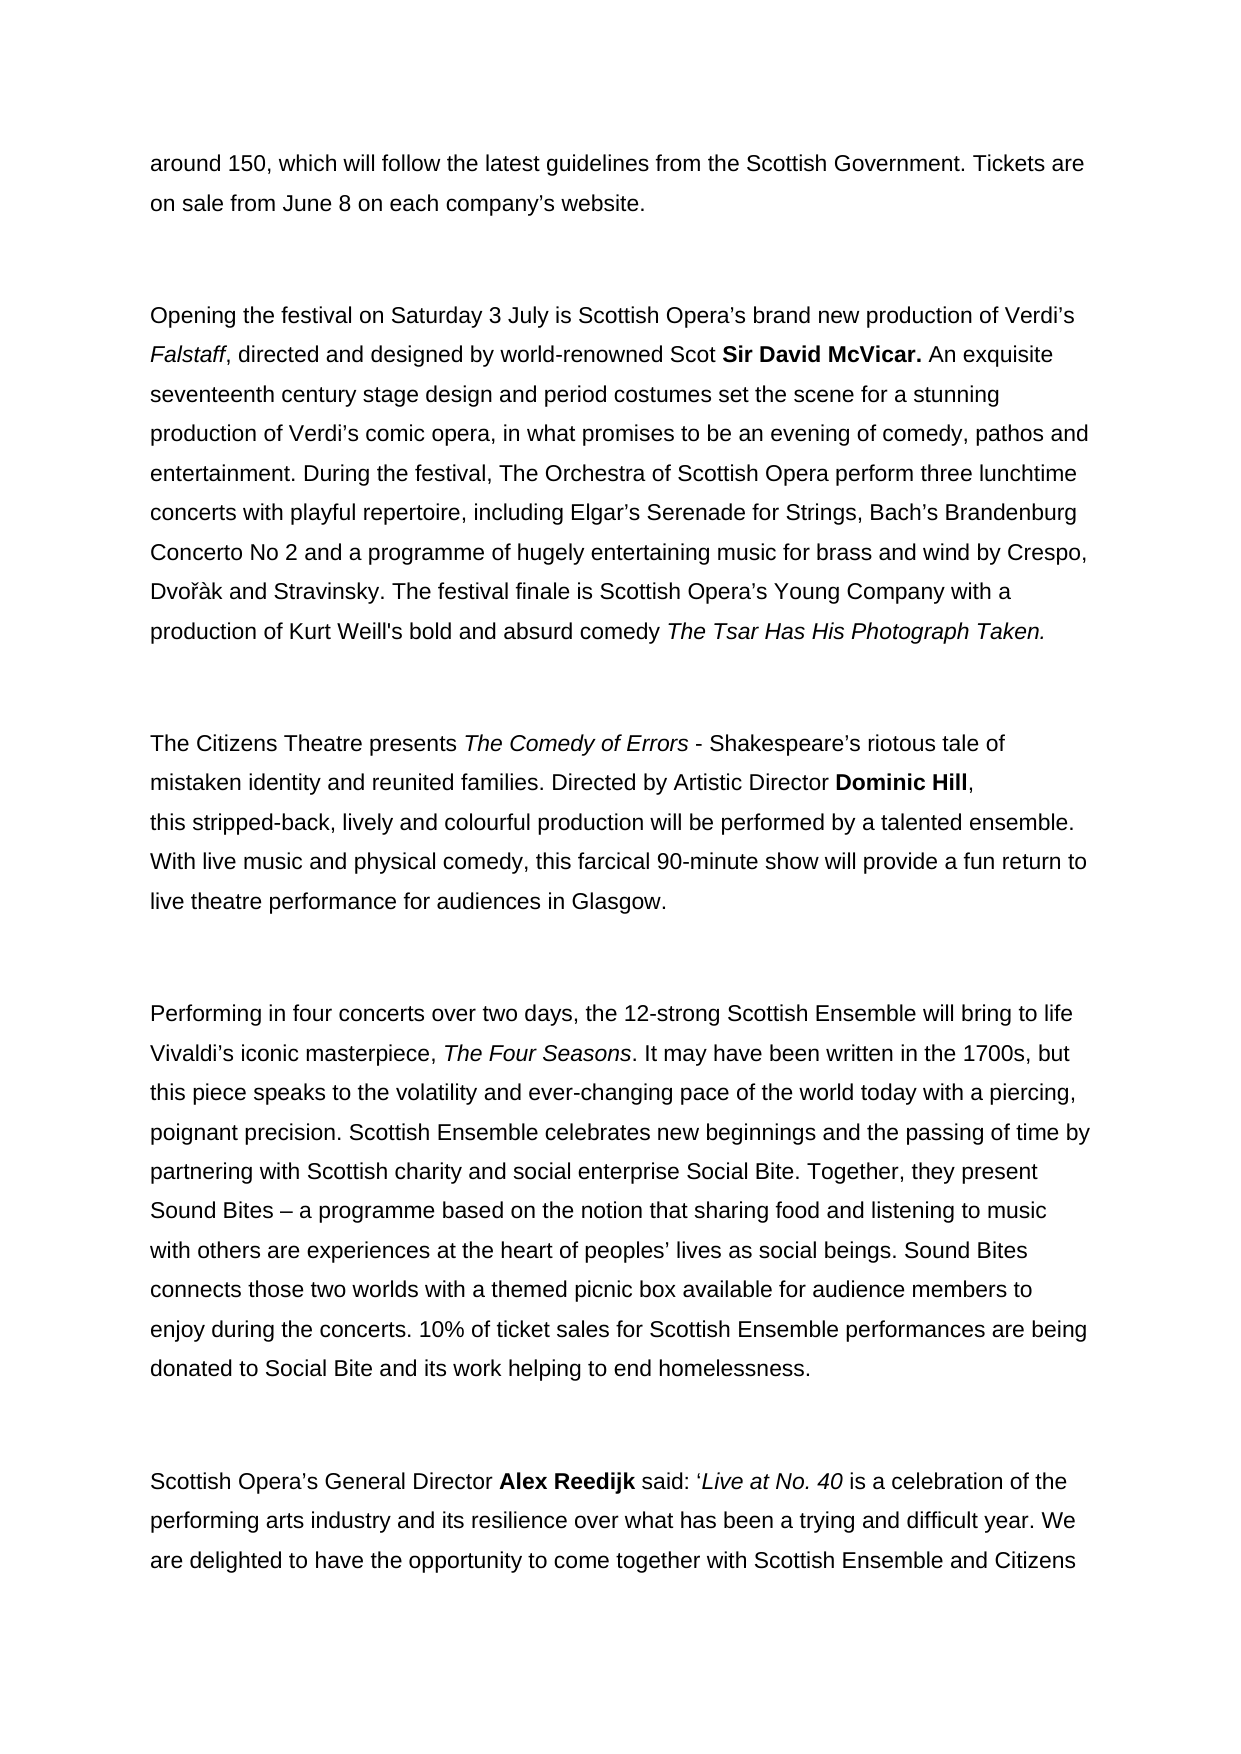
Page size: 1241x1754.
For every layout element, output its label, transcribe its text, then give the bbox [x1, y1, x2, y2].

text Opening the festival on Saturday 3 July is Scottish Opera’s brand new production of Verdi’s Falstaff, directed and designed by world-renowned Scot Sir David McVicar. An exquisite seventeenth century stage design and period costumes set the scene for a stunning production of Verdi’s comic opera, in what promises to be an evening of comedy, pathos and entertainment. During the festival, The Orchestra of Scottish Opera perform three lunchtime concerts with playful repertoire, including Elgar’s Serenade for Strings, Bach’s Brandenburg Concerto No 2 and a programme of hugely entertaining music for brass and wind by Crespo, Dvořàk and Stravinsky. The festival finale is Scottish Opera’s Young Company with a production of Kurt Weill's bold and absurd comedy The Tsar Has His Photograph Taken. [150, 302, 1090, 644]
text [150, 1468, 1090, 1573]
text The Citizens Theatre presents The Comedy of Errors - Shakespeare’s riotous tale of mistaken identity and reunited families. Directed by Artistic Director Dominic Hill, this stripped-back, lively and colourful production will be performed by a talented ensemble. With live music and physical comedy, this farcical 90-minute show will provide a fun return to live theatre performance for audiences in Glasgow. [150, 730, 1090, 914]
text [150, 150, 1090, 216]
text Performing in four concerts over two days, the 12-strong Scottish Ensemble will bring to life Vivaldi’s iconic masterpiece, The Four Seasons. It may have been written in the 1700s, but this piece speaks to the volatility and ever-changing pace of the world today with a piercing, poignant precision. Scottish Ensemble celebrates new beginnings and the passing of time by partnering with Scottish charity and social enterprise Social Bite. Together, they present Sound Bites – a programme based on the notion that sharing food and listening to music with others are experiences at the heart of peoples’ lives as social beings. Sound Bites connects those two worlds with a themed picnic box available for audience members to enjoy during the concerts. 10% of ticket sales for Scottish Ensemble performances are being donated to Social Bite and its work helping to end homelessness. [150, 1000, 1090, 1382]
